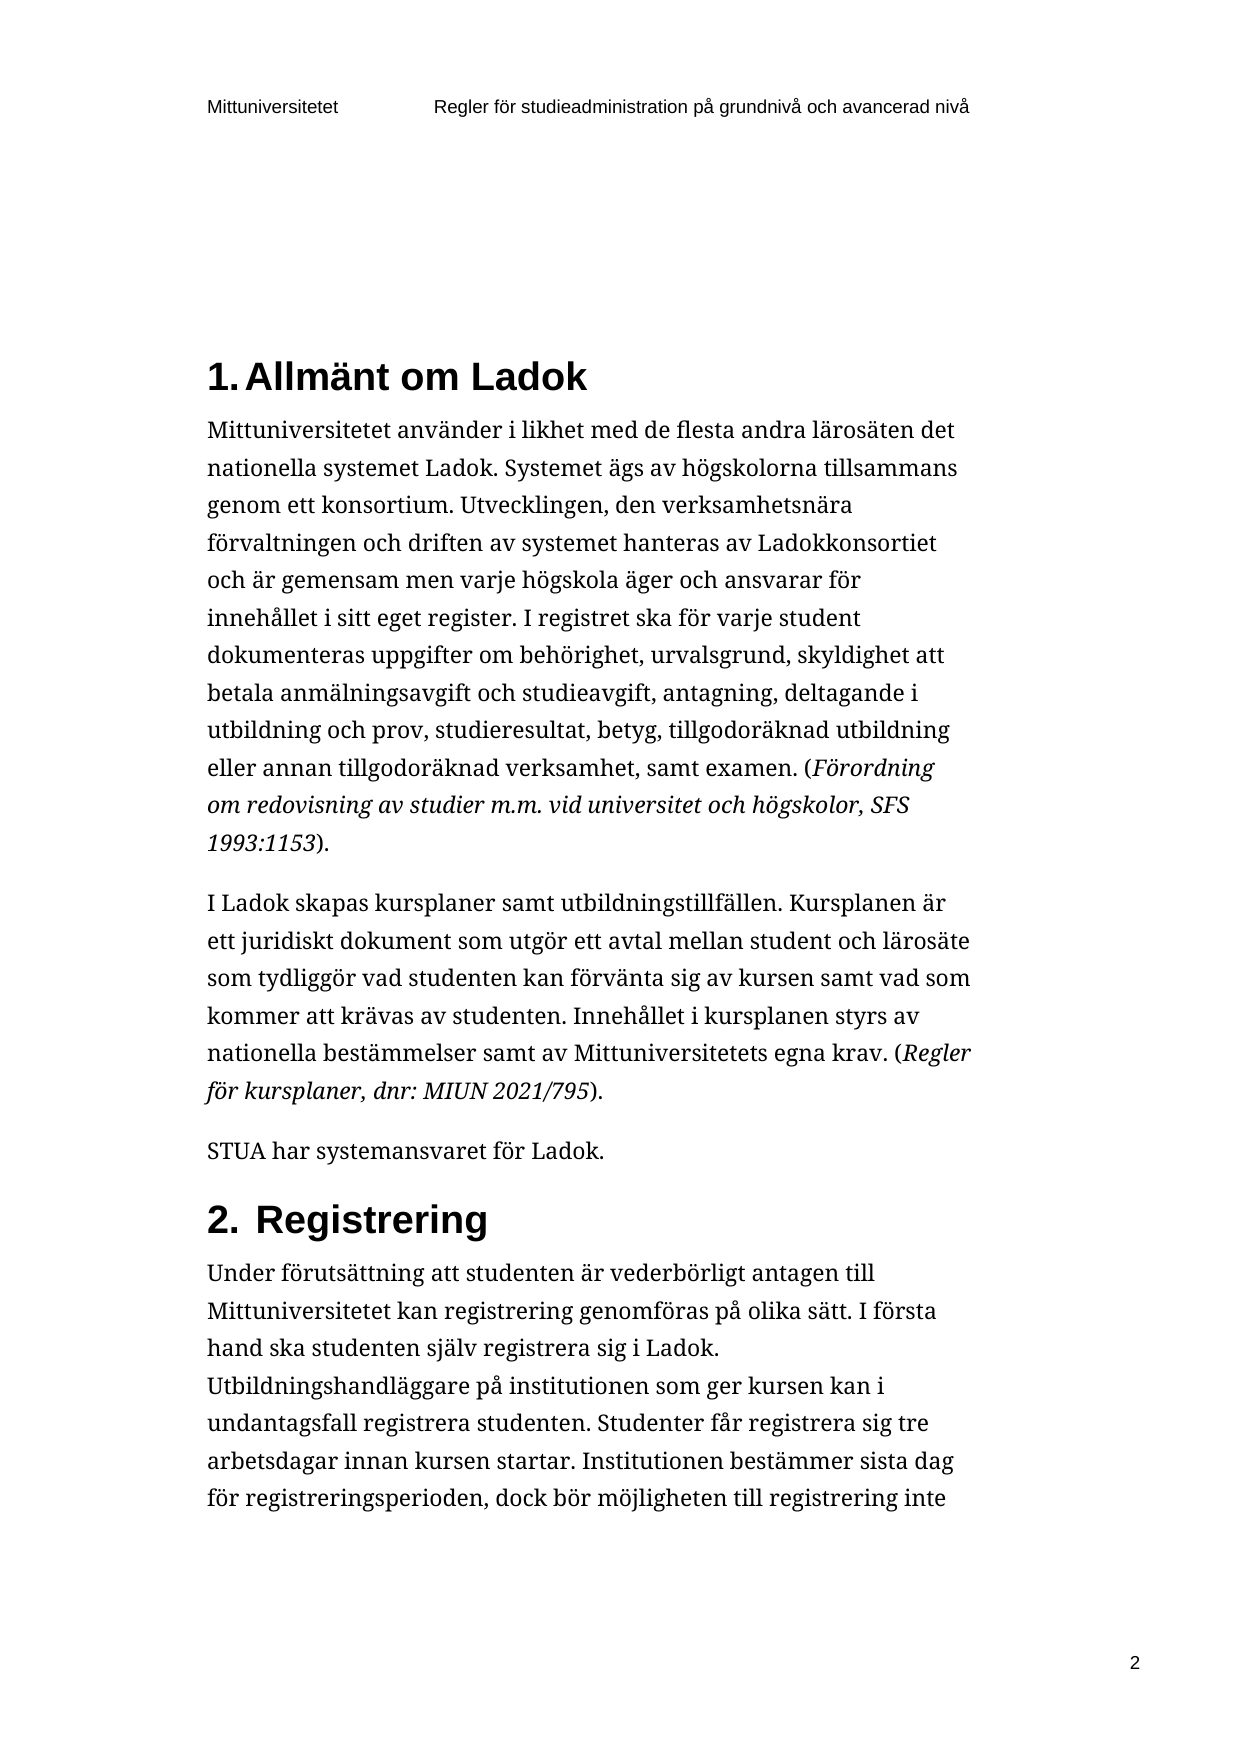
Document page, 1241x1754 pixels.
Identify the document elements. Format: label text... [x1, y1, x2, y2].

subtitle Registrering [207, 1196, 974, 1242]
subtitle Allmänt om Ladok [207, 353, 974, 399]
text Mittuniversitetet använder i likhet med de flesta andra lärosäten det nationella systemet Ladok. Systemet ägs av högskolorna tillsammans genom ett konsortium. Utvecklingen, den verksamhetsnära förvaltningen och driften av systemet hanteras av Ladokkonsortiet och är gemensam men varje högskola äger och ansvarar för innehållet i sitt eget register. I registret ska för varje student dokumenteras uppgifter om behörighet, urvalsgrund, skyldighet att betala anmälningsavgift och studieavgift, antagning, deltagande i utbildning och prov, studieresultat, betyg, tillgodoräknad utbildning eller annan tillgodoräknad verksamhet, samt examen. (Förordning om redovisning av studier m.m. vid universitet och högskolor, SFS 1993:1153). [207, 414, 974, 858]
text STUA har systemansvaret för Ladok. [207, 1135, 974, 1167]
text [207, 1257, 974, 1513]
text I Ladok skapas kursplaner samt utbildningstillfällen. Kursplanen är ett juridiskt dokument som utgör ett avtal mellan student och lärosäte som tydliggör vad studenten kan förvänta sig av kursen samt vad som kommer att krävas av studenten. Innehållet i kursplanen styrs av nationella bestämmelser samt av Mittuniversitetets egna krav. (Regler för kursplaner, dnr: MIUN 2021/795). [207, 887, 974, 1106]
